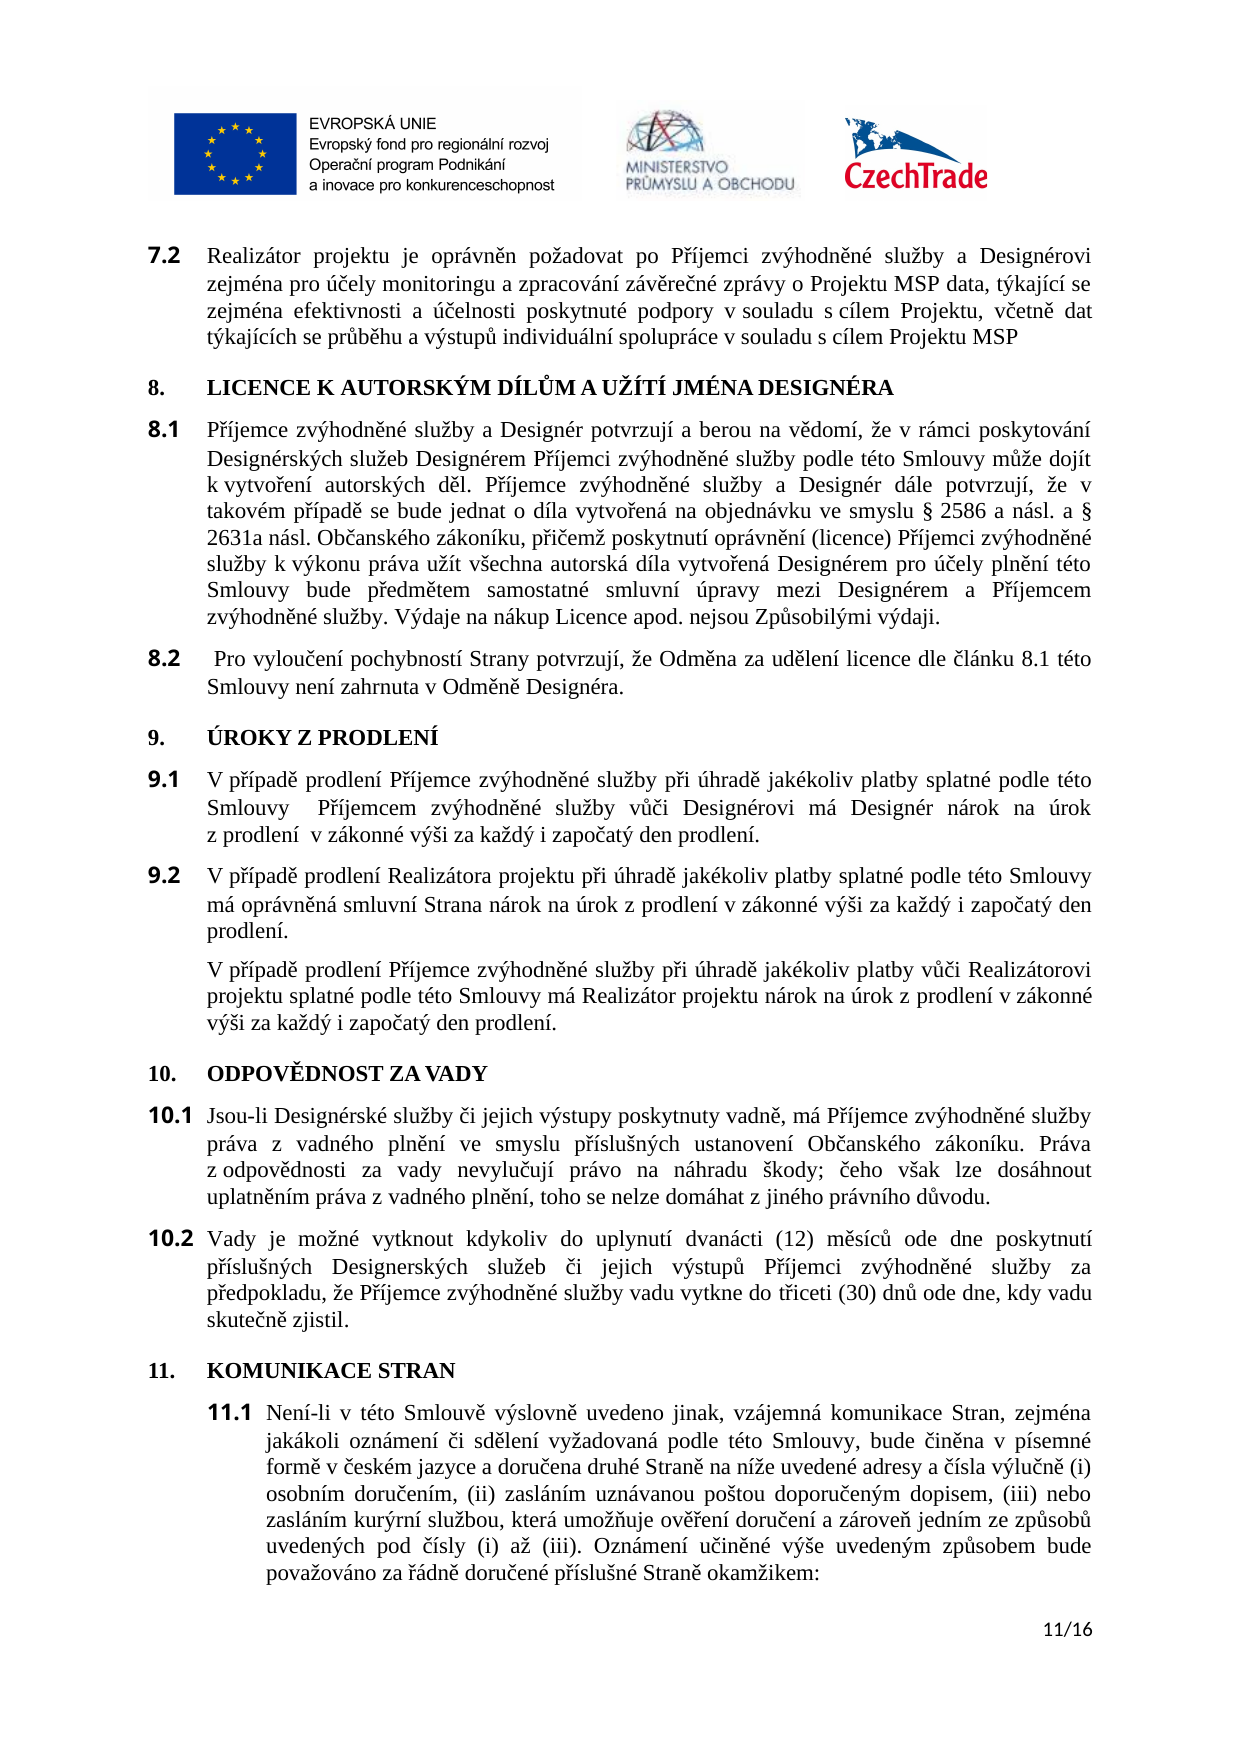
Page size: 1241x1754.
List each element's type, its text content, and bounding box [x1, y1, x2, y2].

text Vady je možné vytknout kdykoliv do uplynutí dvanácti (12) měsíců ode dne poskytnutí příslušných Designerských služeb či jejich výstupů Příjemci zvýhodněné služby za předpokladu, že Příjemce zvýhodněné služby vadu vytkne do třiceti (30) dnů ode dne, kdy vadu skutečně zjistil. [148, 1222, 1093, 1332]
text Realizátor projektu je oprávněn požadovat po Příjemci zvýhodněné služby a Designérovi zejména pro účely monitoringu a zpracování závěrečné zprávy o Projektu MSP data, týkající se zejména efektivnosti a účelnosti poskytnuté podpory v souladu s cílem Projektu, včetně dat týkajících se průběhu a výstupů individuální spolupráce v souladu s cílem Projektu MSP [148, 239, 1093, 349]
list Není-li v této Smlouvě výslovně uvedeno jinak, vzájemná komunikace Stran, zejména jakákoli oznámení či sdělení vyžadovaná podle této Smlouvy, bude činěna v písemné formě v českém jazyce a doručena druhé Straně na níže uvedené adresy a čísla výlučně (i) osobním doručením, (ii) zasláním uznávanou poštou doporučeným dopisem, (iii) nebo zasláním kurýrní službou, která umožňuje ověření doručení a zároveň jedním ze způsobů uvedených pod čísly (i) až (iii). Oznámení učiněné výše uvedeným způsobem bude považováno za řádně doručené příslušné Straně okamžikem: [207, 1396, 1093, 1585]
subtitle úroky z prodlení [148, 724, 1093, 751]
list V případě prodlení Příjemce zvýhodněné služby při úhradě jakékoliv platby vůči Realizátorovi projektu splatné podle této Smlouvy má Realizátor projektu nárok na úrok z prodlení v zákonné výši za každý i započatý den prodlení. [207, 956, 1093, 1035]
text Pro vyloučení pochybností Strany potvrzují, že Odměna za udělení licence dle článku 8.1 této Smlouvy není zahrnuta v Odměně Designéra. [148, 642, 1093, 699]
subtitle Licence k autorským dílům a užítí jména designéra [148, 374, 1093, 401]
subtitle komunikace stran [148, 1357, 1093, 1383]
subtitle Odpovědnost za vady [148, 1060, 1093, 1086]
text V případě prodlení Příjemce zvýhodněné služby při úhradě jakékoliv platby splatné podle této Smlouvy Příjemcem zvýhodněné služby vůči Designérovi má Designér nárok na úrok z prodlení v zákonné výši za každý i započatý den prodlení. [148, 763, 1093, 847]
text V případě prodlení Realizátora projektu při úhradě jakékoliv platby splatné podle této Smlouvy má oprávněná smluvní Strana nárok na úrok z prodlení v zákonné výši za každý i započatý den prodlení. [148, 859, 1093, 943]
text Jsou-li Designérské služby či jejich výstupy poskytnuty vadně, má Příjemce zvýhodněné služby práva z vadného plnění ve smyslu příslušných ustanovení Občanského zákoníku. Práva z odpovědnosti za vady nevylučují právo na náhradu škody; čeho však lze dosáhnout uplatněním práva z vadného plnění, toho se nelze domáhat z jiného právního důvodu. [148, 1099, 1093, 1209]
picture [845, 105, 988, 201]
text Příjemce zvýhodněné služby a Designér potvrzují a berou na vědomí, že v rámci poskytování Designérských služeb Designérem Příjemci zvýhodněné služby podle této Smlouvy může dojít k vytvoření autorských děl. Příjemce zvýhodněné služby a Designér dále potvrzují, že v takovém případě se bude jednat o díla vytvořená na objednávku ve smyslu § 2586 a násl. a § 2631a násl. Občanského zákoníku, přičemž poskytnutí oprávnění (licence) Příjemci zvýhodněné služby k výkonu práva užít všechna autorská díla vytvořená Designérem pro účely plnění této Smlouvy bude předmětem samostatné smluvní úpravy mezi Designérem a Příjemcem zvýhodněné služby. Výdaje na nákup Licence apod. nejsou Způsobilými výdaji. [148, 413, 1093, 629]
picture [147, 86, 582, 201]
picture [616, 100, 805, 201]
